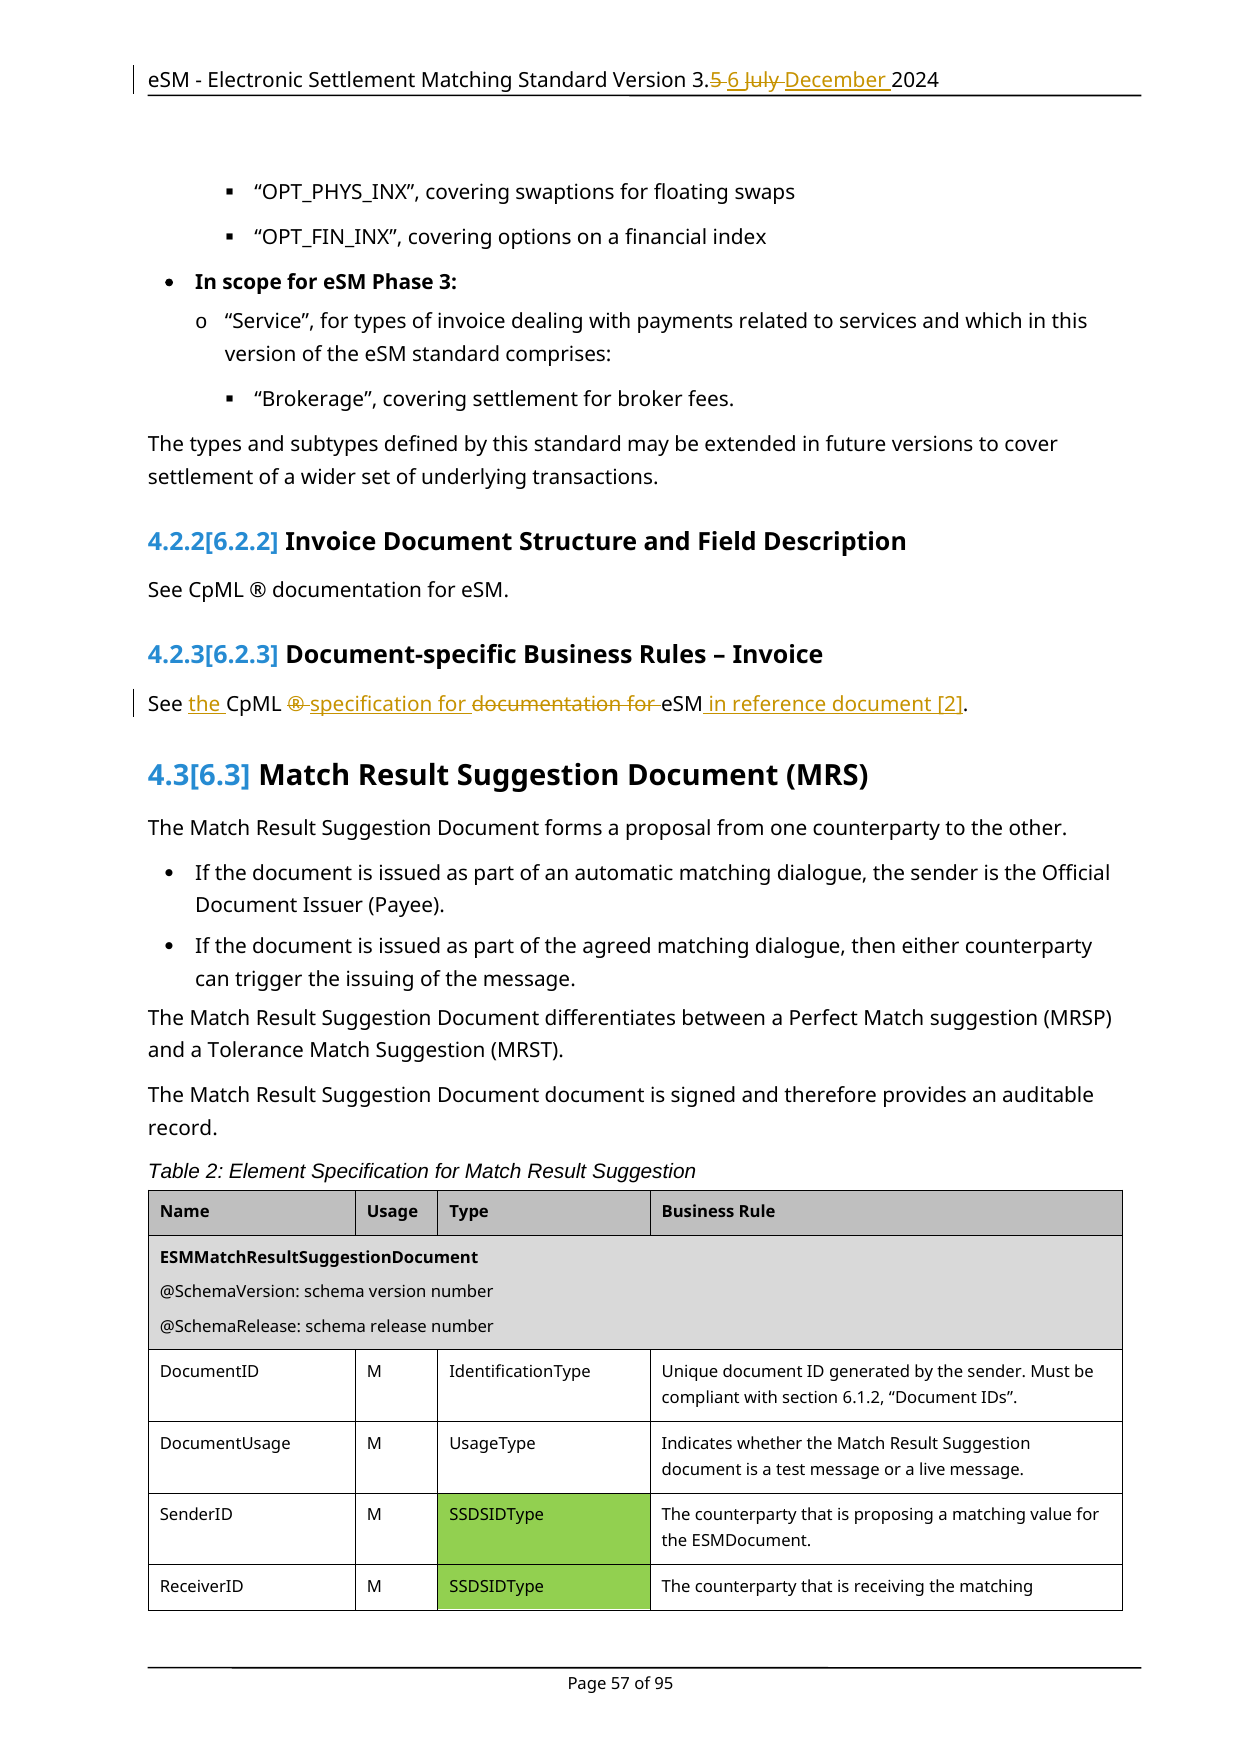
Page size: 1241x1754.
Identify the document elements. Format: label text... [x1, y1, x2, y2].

table_cell UsageType [438, 1422, 650, 1492]
table_cell The counterparty that is proposing a matching value for the ESMDocument. [651, 1494, 1122, 1564]
subtitle Match Result Suggestion Document (MRS) [148, 754, 1122, 794]
table_cell ReceiverID [149, 1565, 355, 1609]
list If the document is issued as part of the agreed matching dialogue, then either counterparty can trigger the issuing of the message. [165, 931, 1122, 992]
table_cell DocumentID [149, 1350, 355, 1421]
table_cell SenderID [149, 1494, 355, 1564]
text The Match Result Suggestion Document document is signed and therefore provides an auditable record. [148, 1081, 1122, 1142]
table_header Type [438, 1191, 650, 1235]
list In scope for eSM Phase 3: [165, 267, 1122, 296]
text The types and subtypes defined by this standard may be extended in future versions to cover settlement of a wider set of underlying transactions. [148, 429, 1122, 490]
table_cell IdentificationType [438, 1350, 650, 1421]
subtitle Invoice Document Structure and Field Description [148, 523, 1122, 558]
text Table 2: Element Specification for Match Result Suggestion [148, 1158, 1122, 1183]
table_cell M [356, 1565, 437, 1609]
table_cell DocumentUsage [149, 1422, 355, 1492]
list “Service”, for types of invoice dealing with payments related to services and which in this version of the eSM standard comprises: [195, 306, 1122, 367]
list “OPT_FIN_INX”, covering options on a financial index [224, 222, 1122, 251]
table_header Name [149, 1191, 355, 1235]
text See CpML ® documentation for eSM. [148, 575, 1122, 604]
list If the document is issued as part of an automatic matching dialogue, the sender is the Official Document Issuer (Payee). [165, 858, 1122, 919]
table_cell SSDSIDType [438, 1494, 650, 1564]
table_cell M [356, 1422, 437, 1492]
text The Match Result Suggestion Document forms a proposal from one counterparty to the other. [148, 813, 1122, 841]
table_cell Indicates whether the Match Result Suggestion document is a test message or a live message. [651, 1422, 1122, 1492]
table_cell SSDSIDType [438, 1565, 650, 1609]
list “OPT_PHYS_INX”, covering swaptions for floating swaps [224, 177, 1122, 206]
table_cell ESMMatchResultSuggestionDocument @SchemaVersion: schema version number @SchemaRelease: schema release number [149, 1236, 1122, 1349]
subtitle Document-specific Business Rules – Invoice [148, 637, 1122, 671]
table_cell Unique document ID generated by the sender. Must be compliant with section 6.1.2, “Document IDs”. [651, 1350, 1122, 1421]
text See CpML eSM[2]. [148, 689, 1122, 717]
table_cell M [356, 1494, 437, 1564]
text The Match Result Suggestion Document differentiates between a Perfect Match suggestion (MRSP) and a Tolerance Match Suggestion (MRST). [148, 1003, 1122, 1064]
table_header Business Rule [651, 1191, 1122, 1235]
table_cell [651, 1565, 1122, 1609]
list “Brokerage”, covering settlement for broker fees. [224, 384, 1122, 412]
table_cell M [356, 1350, 437, 1421]
table_header Usage [356, 1191, 437, 1235]
